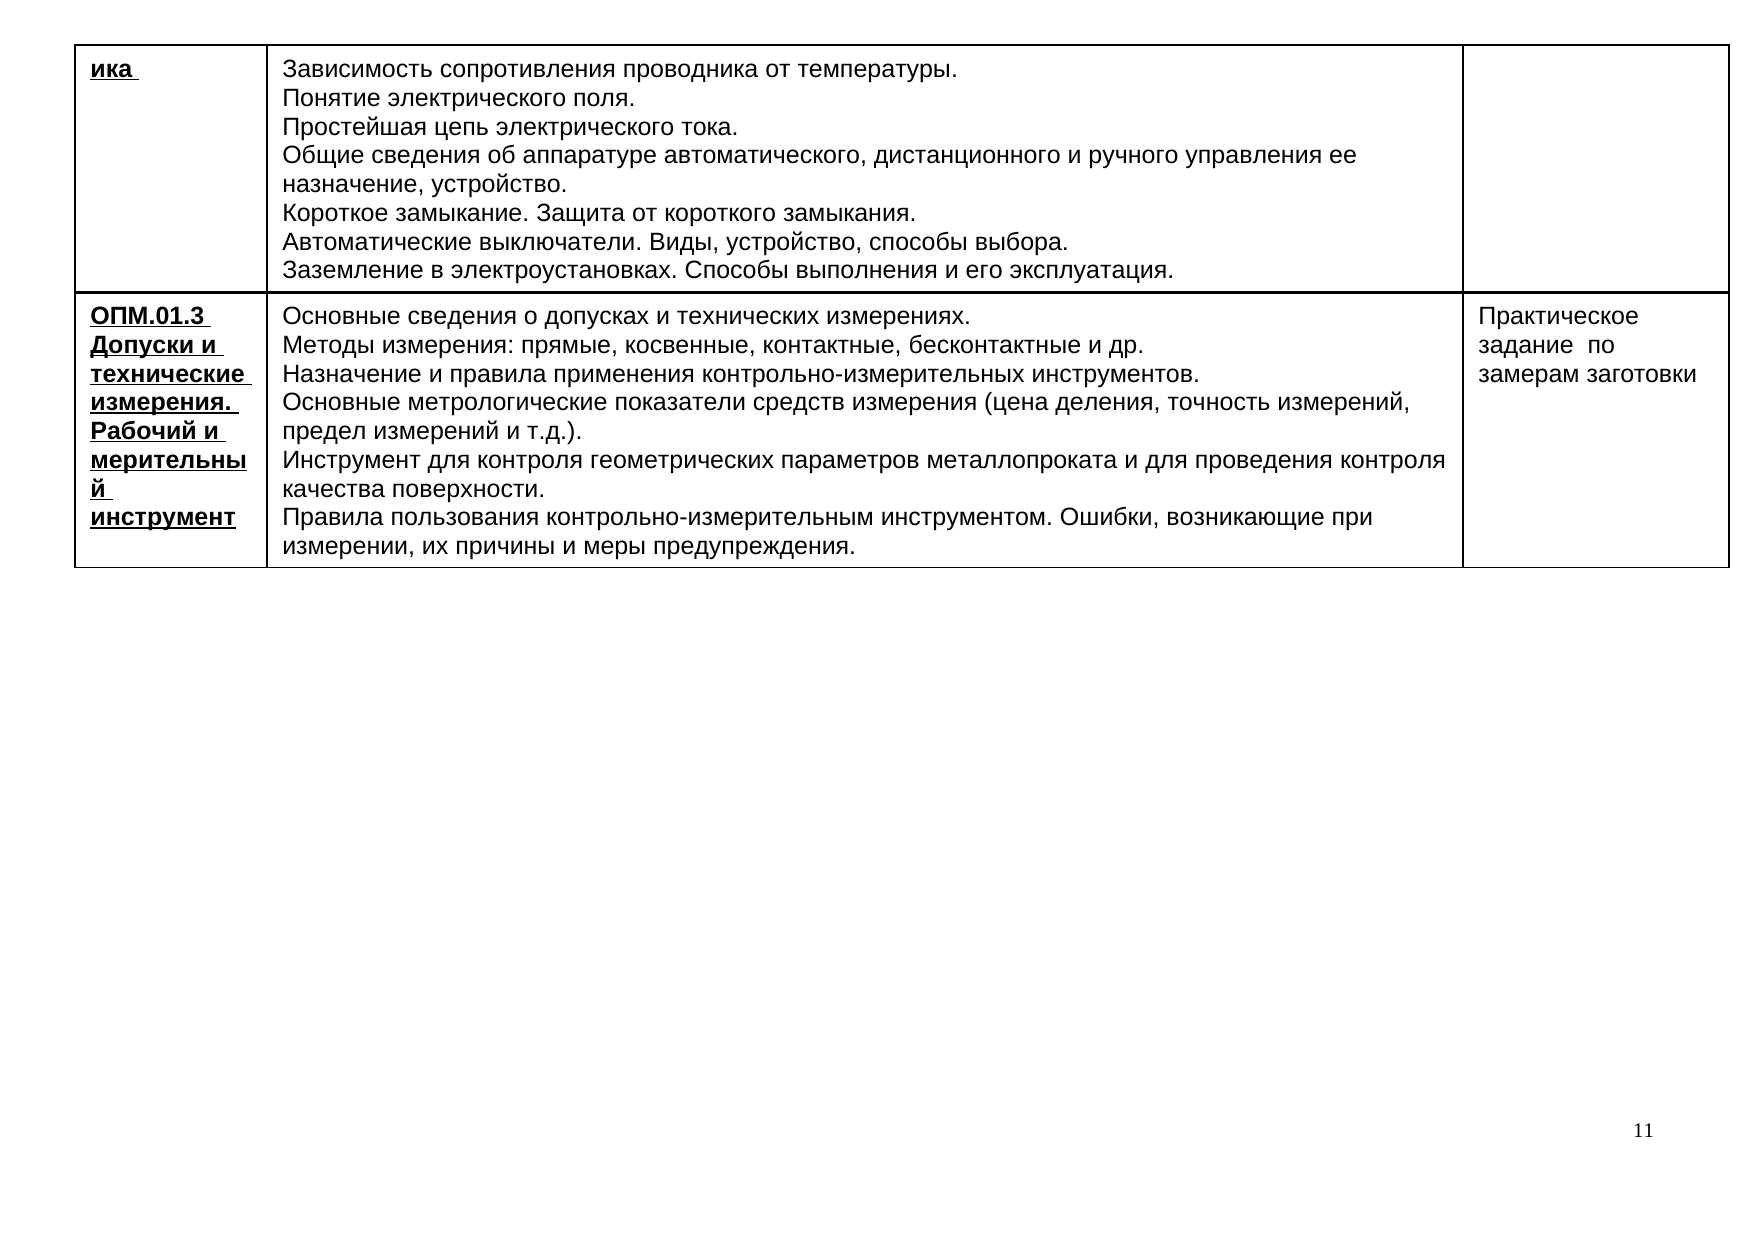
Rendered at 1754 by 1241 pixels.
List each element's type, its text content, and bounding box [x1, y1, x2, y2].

table_cell Основные сведения о допусках и технических измерениях. Методы измерения: прямые, косвенные, контактные, бесконтактные и др. Назначение и правила применения контрольно-измерительных инструментов. Основные метрологические показатели средств измерения (цена деления, точность измерений, предел измерений и т.д.). Инструмент для контроля геометрических параметров металлопроката и для проведения контроля качества поверхности. Правила пользования контрольно-измерительным инструментом. Ошибки, возникающие при измерении, их причины и меры предупреждения. [268, 294, 1462, 567]
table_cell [268, 46, 1462, 291]
table_cell Практическое задание по замерам заготовки [1464, 294, 1728, 567]
table_cell [1464, 46, 1728, 291]
table_cell ОПМ.01.3 Допуски и технические измерения. Рабочий и мерительный инструмент [76, 294, 266, 567]
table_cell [76, 46, 266, 291]
